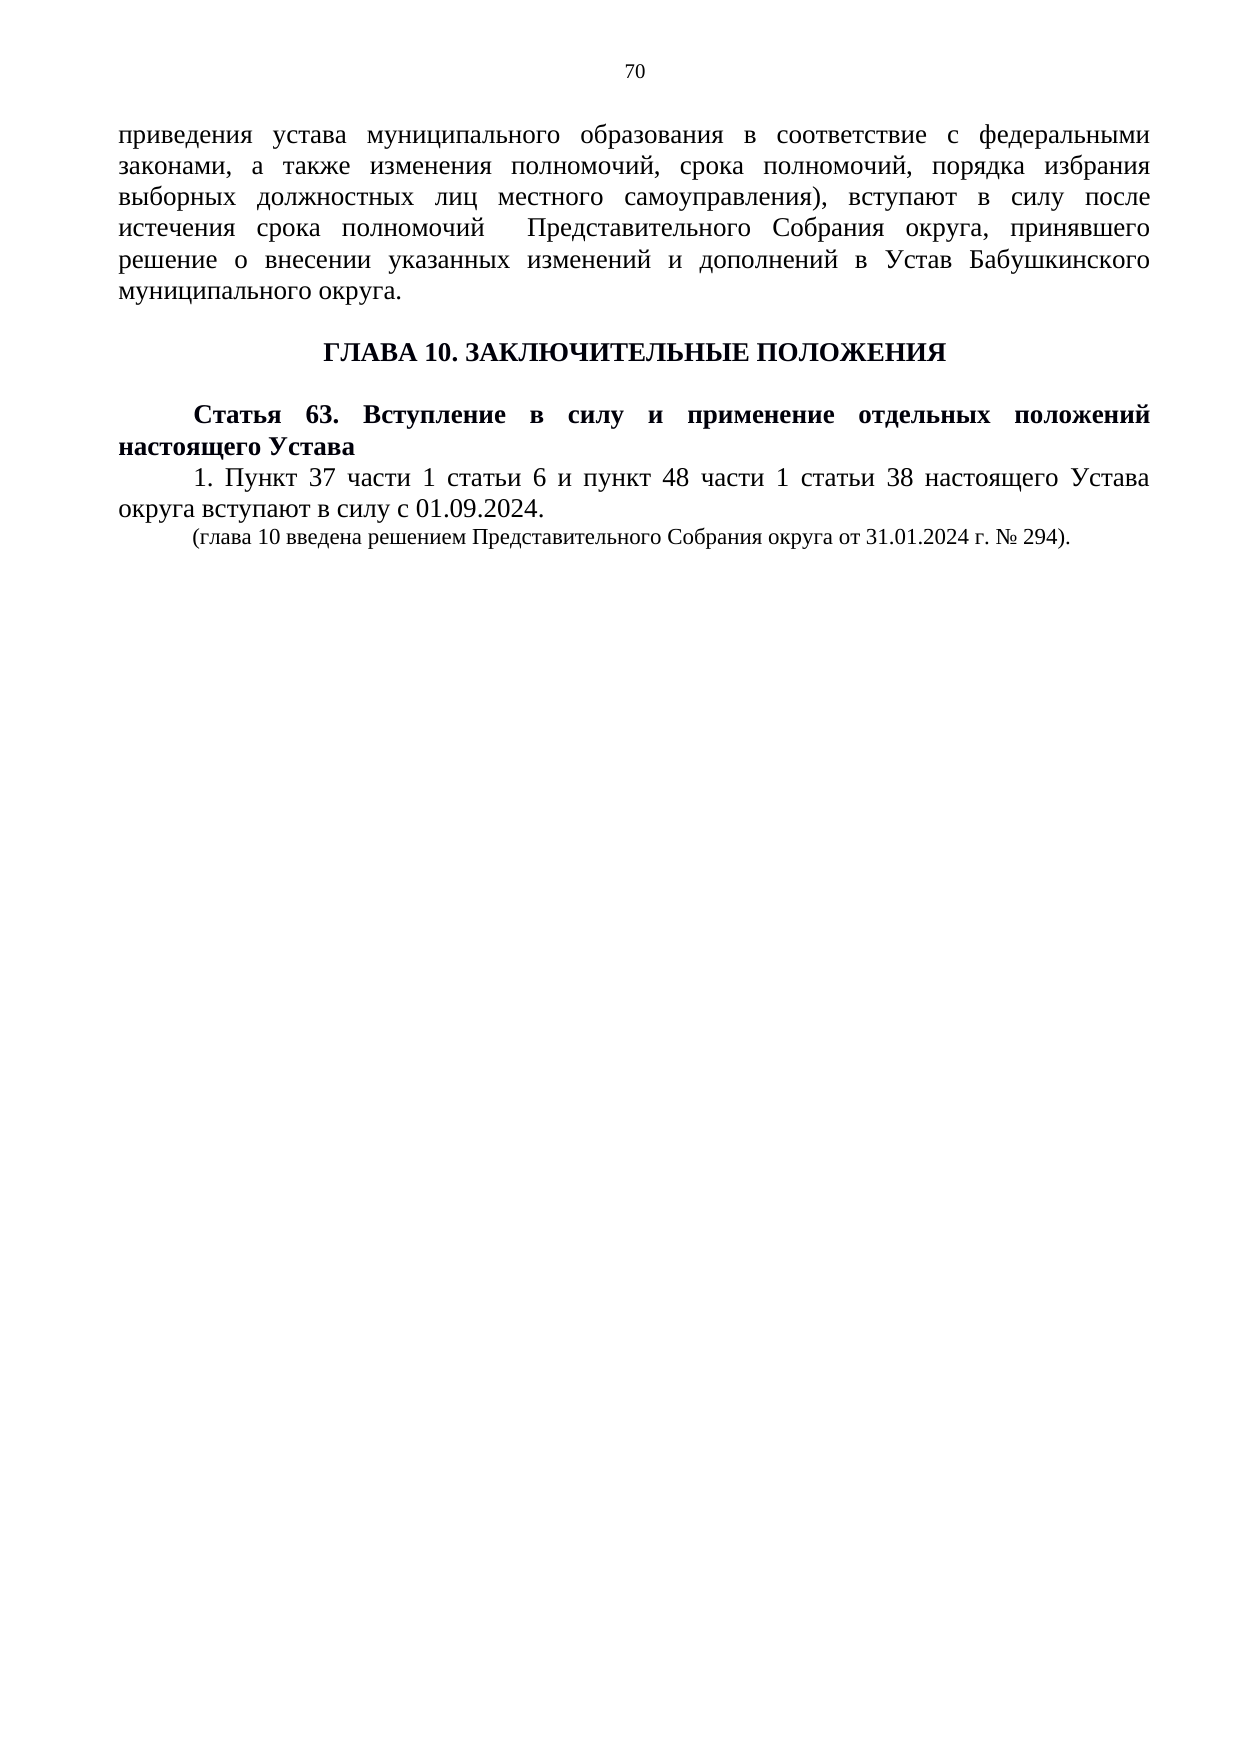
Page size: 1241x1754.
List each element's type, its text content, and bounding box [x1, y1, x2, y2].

text (глава 10 введена решением Представительного Собрания округа от 31.01.2024 г. № 294). [118, 523, 1152, 549]
text Статья 63. Вступление в силу и применение отдельных положений настоящего Устава [118, 398, 1152, 461]
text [118, 118, 1152, 305]
text 1. Пункт 37 части 1 статьи 6 и пункт 48 части 1 статьи 38 настоящего Устава округа вступают в силу с 01.09.2024. [118, 461, 1152, 523]
text ГЛАВА 10. ЗАКЛЮЧИТЕЛЬНЫЕ ПОЛОЖЕНИЯ [118, 336, 1152, 367]
